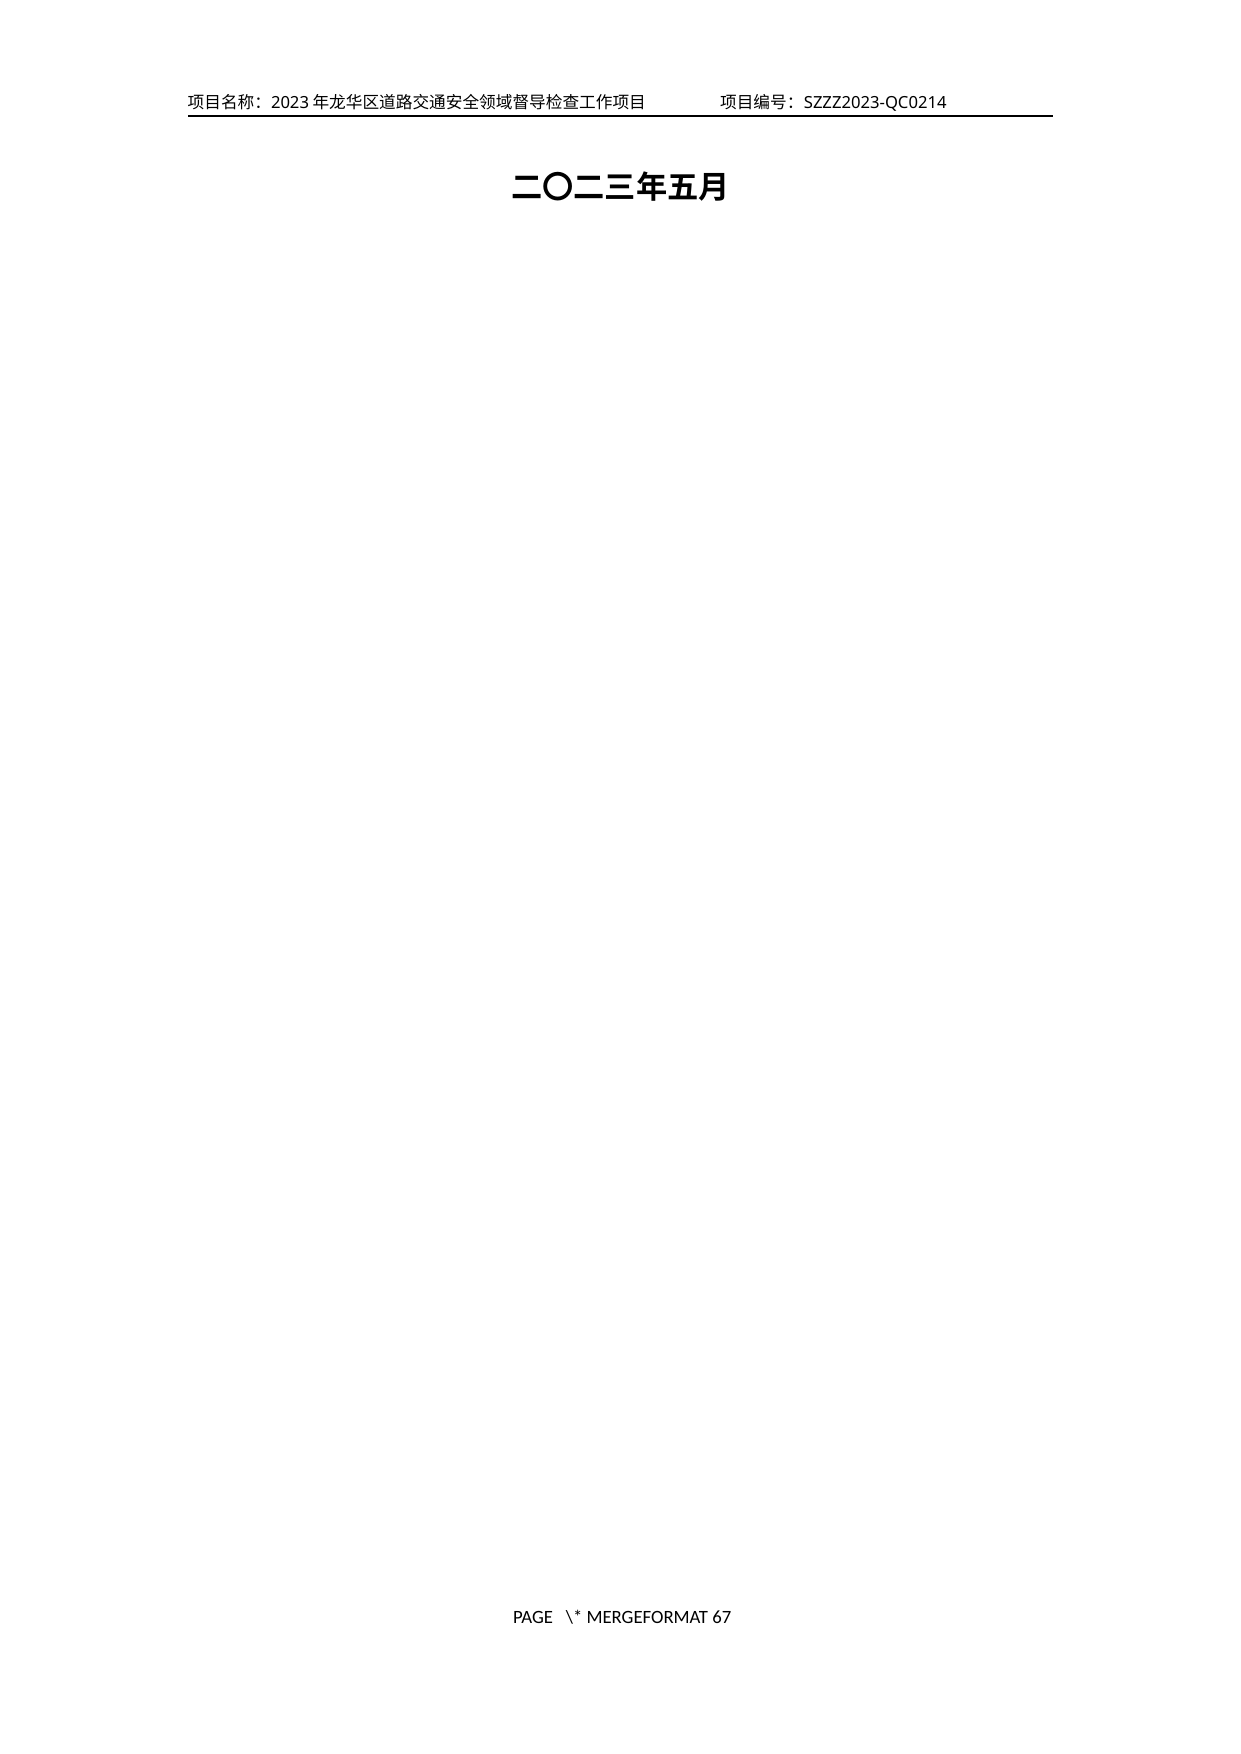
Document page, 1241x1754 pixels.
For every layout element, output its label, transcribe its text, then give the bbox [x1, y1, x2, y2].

text 二〇二三年五月 [187, 162, 1053, 207]
